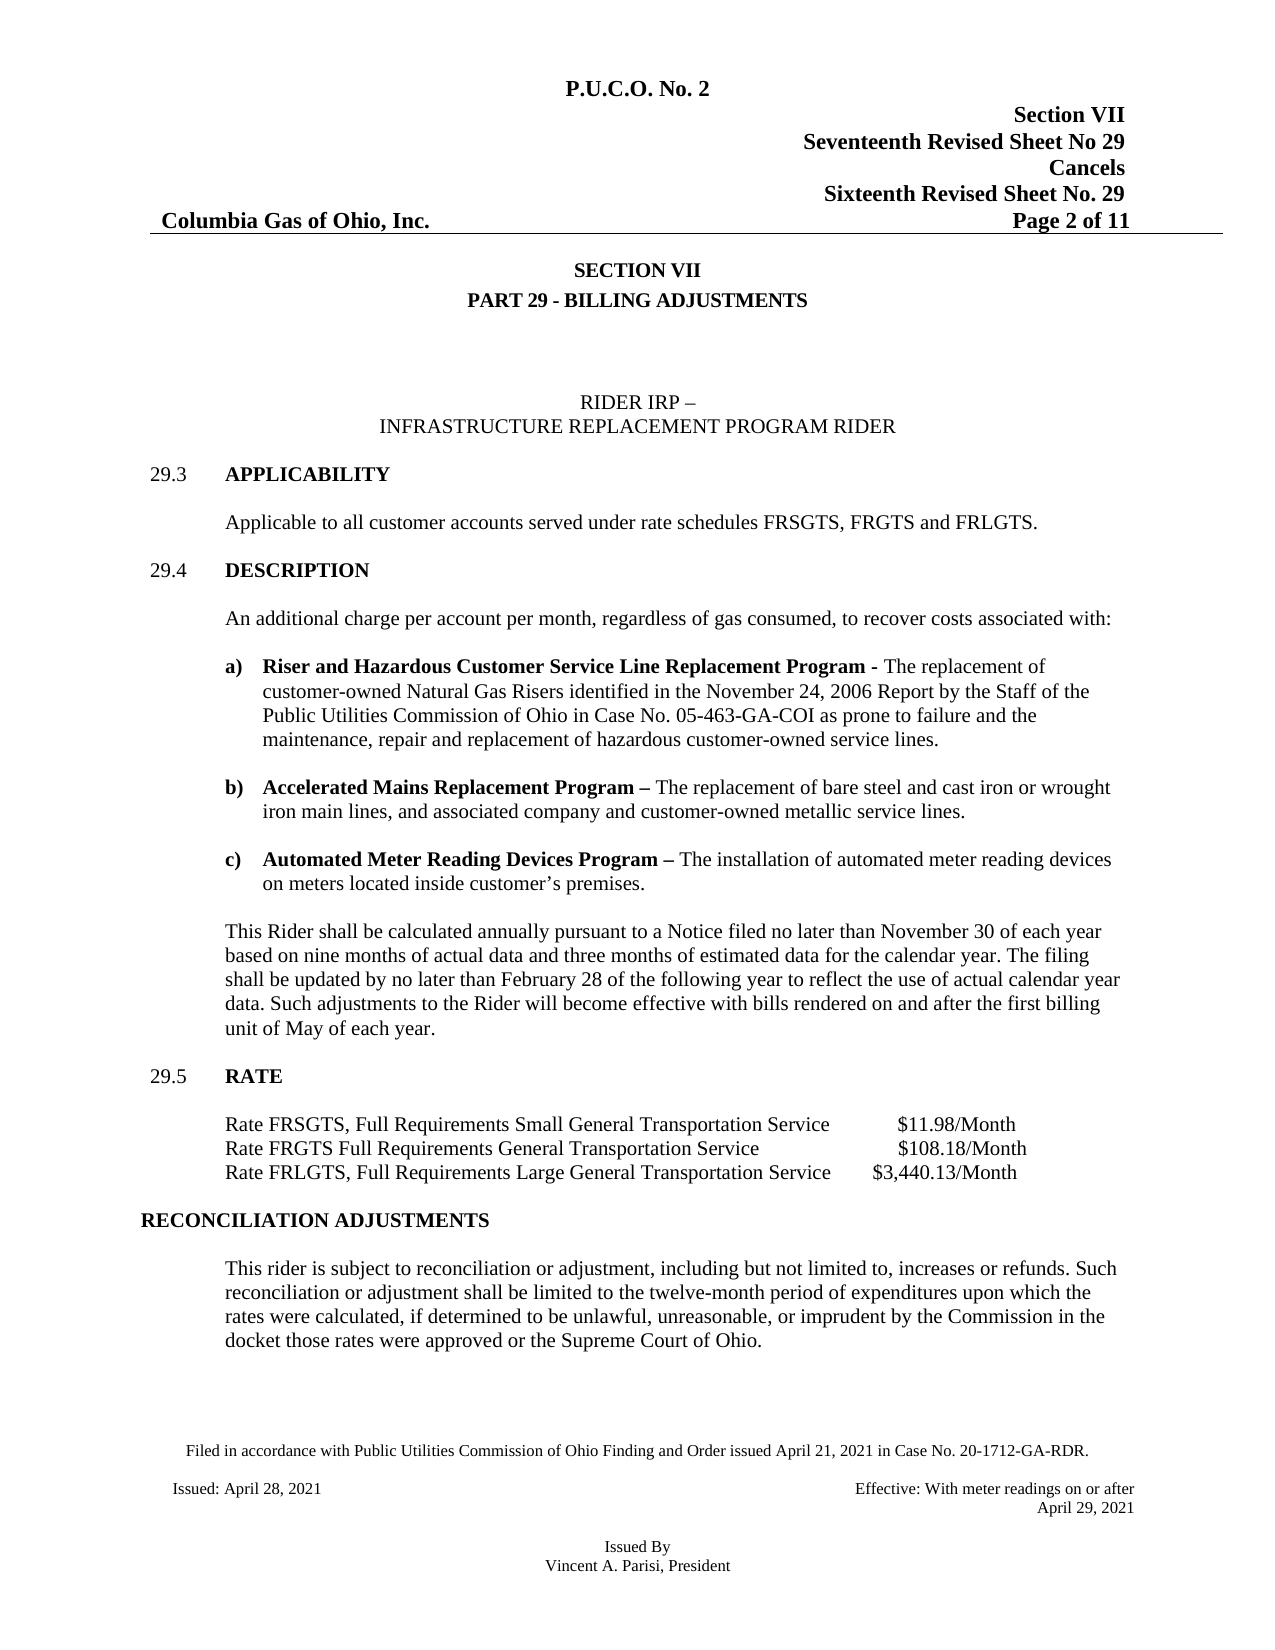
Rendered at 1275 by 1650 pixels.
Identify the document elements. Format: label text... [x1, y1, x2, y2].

list Accelerated Mains Replacement Program – The replacement of bare steel and cast iron or wrought iron main lines, and associated company and customer-owned metallic service lines. [225, 775, 1125, 823]
text SECTION VII [150, 258, 1125, 282]
list DESCRIPTION [150, 558, 1125, 582]
list Riser and Hazardous Customer Service Line Replacement Program - The replacement of customer-owned Natural Gas Risers identified in the November 24, 2006 Report by the Staff of the Public Utilities Commission of Ohio in Case No. 05-463-GA-COI as prone to failure and the maintenance, repair and replacement of hazardous customer-owned service lines. [225, 654, 1125, 751]
text Rate FRLGTS, Full Requirements Large General Transportation Service $3,440.13/Month [225, 1160, 1125, 1184]
text This rider is subject to reconciliation or adjustment, including but not limited to, increases or refunds. Such reconciliation or adjustment shall be limited to the twelve-month period of expenditures upon which the rates were calculated, if determined to be unlawful, unreasonable, or imprudent by the Commission in the docket those rates were approved or the Supreme Court of Ohio. [225, 1256, 1125, 1352]
list RATE [150, 1063, 1125, 1088]
list Automated Meter Devices Program – The installation of automated meter reading devices on meters located inside customer’s premises. [225, 847, 1125, 895]
text RECONCILIATION ADJUSTMENTS [141, 1208, 1125, 1232]
text An additional charge per account per month, regardless of gas consumed, to recover costs associated with: [225, 606, 1125, 630]
list Applicability [150, 462, 1125, 486]
text Rate FRGTS Full Requirements General Transportation Service $108.18/Month [225, 1136, 1125, 1160]
text Rate FRSGTS, Full Requirements Small General Transportation Service $11.98/Month [225, 1112, 1125, 1136]
text This Rider shall be calculated annually pursuant to a Notice filed no later than November 30 of each year based on nine months of actual data and three months of estimated data for the calendar year. The filing shall be updated by no later than February 28 of the following year to reflect the use of actual calendar year data. Such adjustments to the Rider will become effective with bills rendered on and after the first billing unit of May of each year. [225, 919, 1125, 1039]
text PART 29 - BILLING ADJUSTMENTS [150, 288, 1125, 312]
text Applicable to all customer accounts served under rate schedules FRSGTS, FRGTS and FRLGTS. [225, 510, 1125, 534]
text INFRASTRUCTURE REPLACEMENT PROGRAM RIDER [150, 414, 1125, 438]
text RIDER IRP – [150, 390, 1125, 414]
